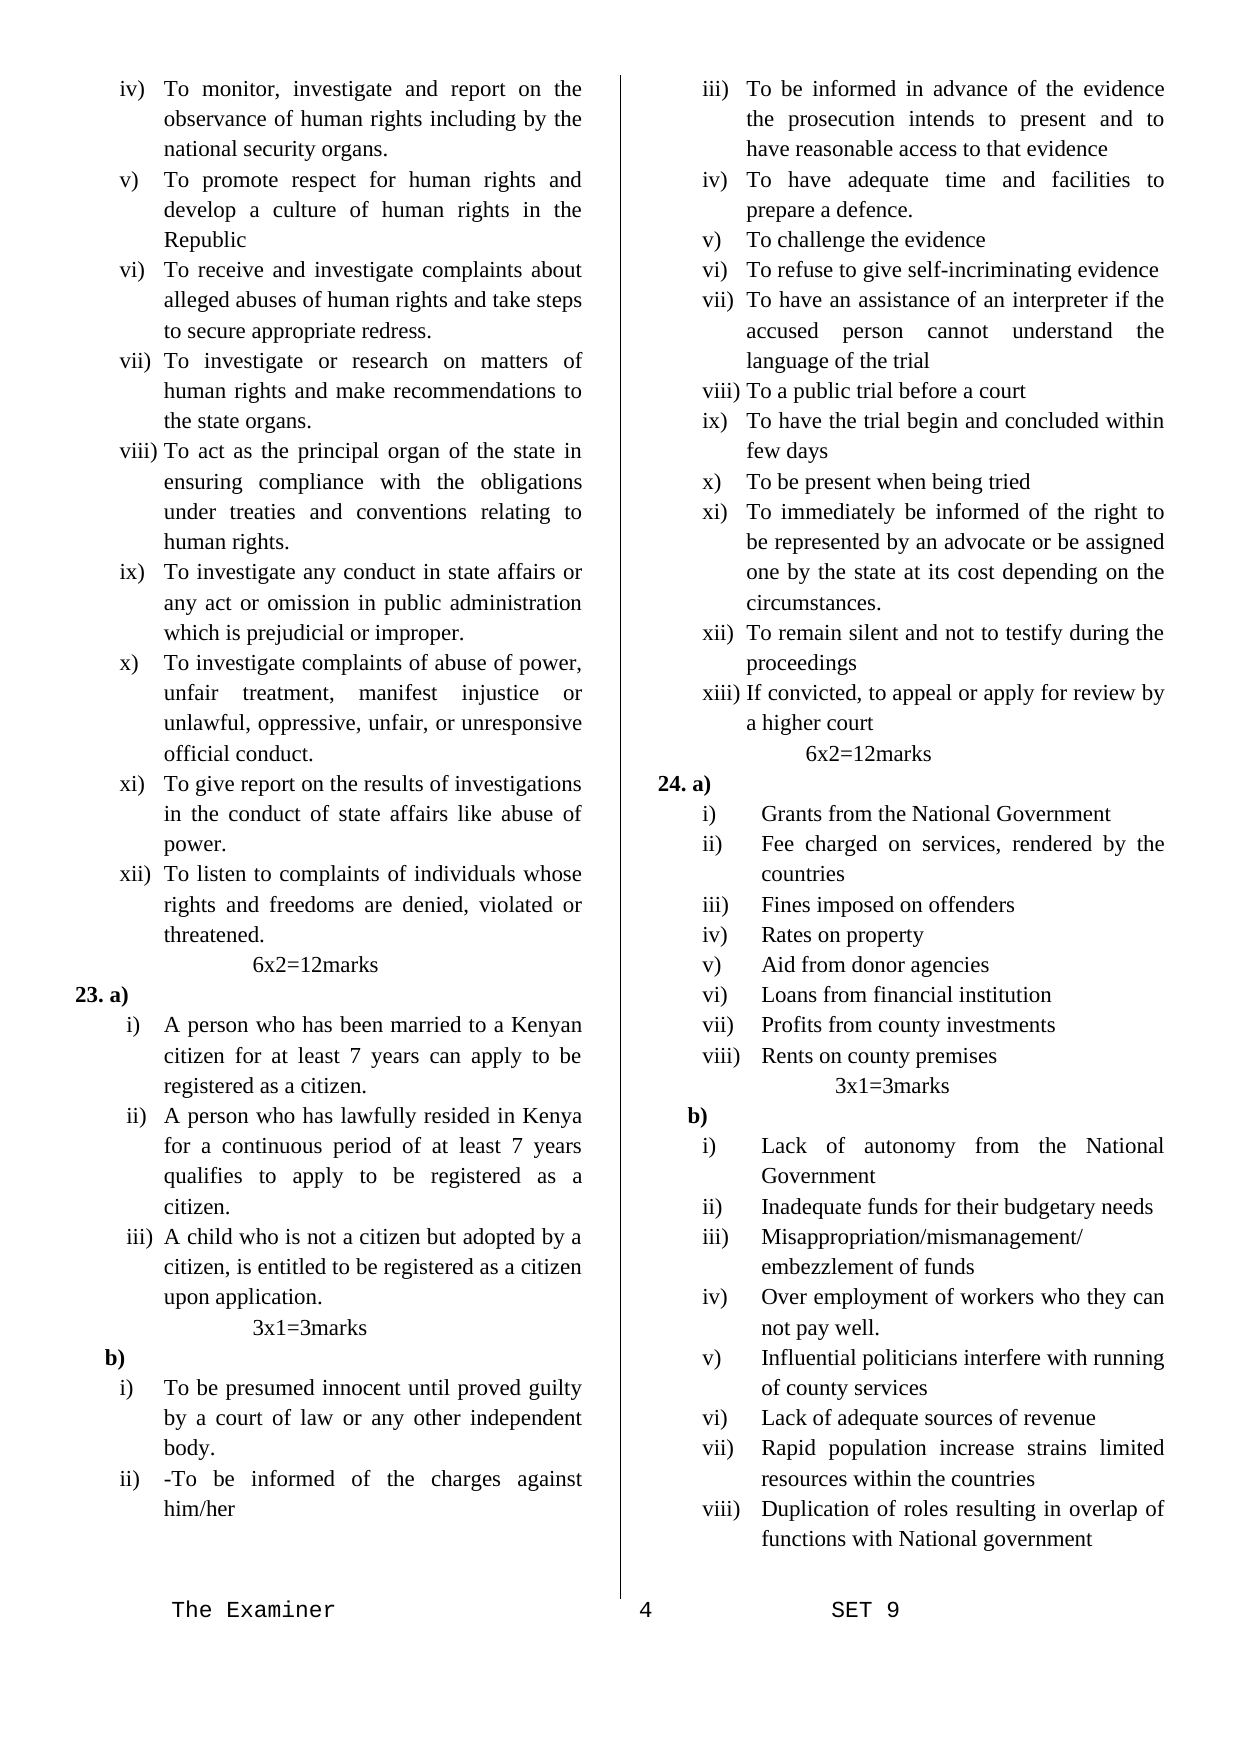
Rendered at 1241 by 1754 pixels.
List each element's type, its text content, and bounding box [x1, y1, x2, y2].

list To give report on the results of investigations in the conduct of state affairs like abuse of power. [119, 770, 583, 857]
list Inadequate funds for their budgetary needs [702, 1193, 1165, 1219]
list To have the trial begin and concluded within few days [702, 407, 1165, 464]
list Lack of autonomy from the National Government [702, 1132, 1165, 1189]
list To act as the principal organ of the state in ensuring compliance with the obligations under treaties and conventions relating to human rights. [119, 437, 583, 554]
text 24. a) [658, 770, 1165, 796]
list 6x2=12marks [252, 951, 583, 977]
list Rapid population increase strains limited resources within the countries [702, 1434, 1165, 1491]
list 3x1=3marks [835, 1072, 1165, 1098]
list To remain silent and not to testify during the proceedings [702, 619, 1165, 675]
text 23. a) [75, 981, 583, 1008]
list Fee charged on services, rendered by the countries [702, 830, 1165, 887]
list To investigate any conduct in state affairs or any act or omission in public administration which is prejudicial or improper. [119, 558, 583, 645]
list To promote respect for human rights and develop a culture of human rights in the Republic [119, 166, 583, 252]
list Fines imposed on offenders [702, 891, 1165, 917]
list If convicted, to appeal or apply for review by a higher court [702, 679, 1165, 736]
list Profits from county investments [702, 1011, 1165, 1038]
list Lack of adequate sources of revenue [702, 1404, 1165, 1431]
list To be informed in advance of the evidence the prosecution intends to present and to have reasonable access to that evidence [702, 75, 1165, 162]
list Influential politicians interfere with running of county services [702, 1344, 1165, 1400]
list Grants from the National Government [702, 800, 1165, 826]
list Aid from donor agencies [702, 951, 1165, 977]
list To listen to complaints of individuals whose rights and freedoms are denied, violated or threatened. [119, 860, 583, 947]
list To a public trial before a court [702, 377, 1165, 403]
list A child who is not a citizen but adopted by a citizen, is entitled to be registered as a citizen upon application. [126, 1223, 583, 1310]
list To refuse to give self-incriminating evidence [702, 256, 1165, 283]
list Loans from financial institution [702, 981, 1165, 1008]
list Rents on county premises [702, 1042, 1165, 1068]
list Duplication of roles resulting in overlap of functions with National government [702, 1495, 1165, 1551]
list Over employment of workers who they can not pay well. [702, 1283, 1165, 1340]
text b) [104, 1344, 583, 1370]
list To investigate complaints of abuse of power, unfair treatment, manifest injustice or unlawful, oppressive, unfair, or unresponsive official conduct. [119, 649, 583, 766]
list -To be informed of the charges against him/her [119, 1464, 583, 1521]
list A person who has lawfully resided in Kenya for a continuous period of at least 7 years qualifies to apply to be registered as a citizen. [126, 1102, 583, 1219]
list Misappropriation/mismanagement/embezzlement of funds [702, 1223, 1165, 1279]
list A person who has been married to a Kenyan citizen for at least 7 years can apply to be registered as a citizen. [126, 1011, 583, 1098]
list 6x2=12marks [805, 739, 1165, 766]
list To challenge the evidence [702, 226, 1165, 252]
list To be present when being tried [702, 468, 1165, 494]
list To investigate or research on matters of human rights and make recommendations to the state organs. [119, 347, 583, 434]
list To monitor, investigate and report on the observance of human rights including by the national security organs. [119, 75, 583, 162]
list To have adequate time and facilities to prepare a defence. [702, 166, 1165, 222]
list To receive and investigate complaints about alleged abuses of human rights and take steps to secure appropriate redress. [119, 256, 583, 343]
list 3x1=3marks [252, 1313, 583, 1340]
text b) [687, 1102, 1165, 1128]
list Rates on property [702, 921, 1165, 947]
list To have an assistance of an interpreter if the accused person cannot understand the language of the trial [702, 286, 1165, 373]
list To immediately be informed of the right to be represented by an advocate or be assigned one by the state at its cost depending on the circumstances. [702, 498, 1165, 615]
list To be presumed innocent until proved guilty by a court of law or any other independent body. [119, 1374, 583, 1461]
